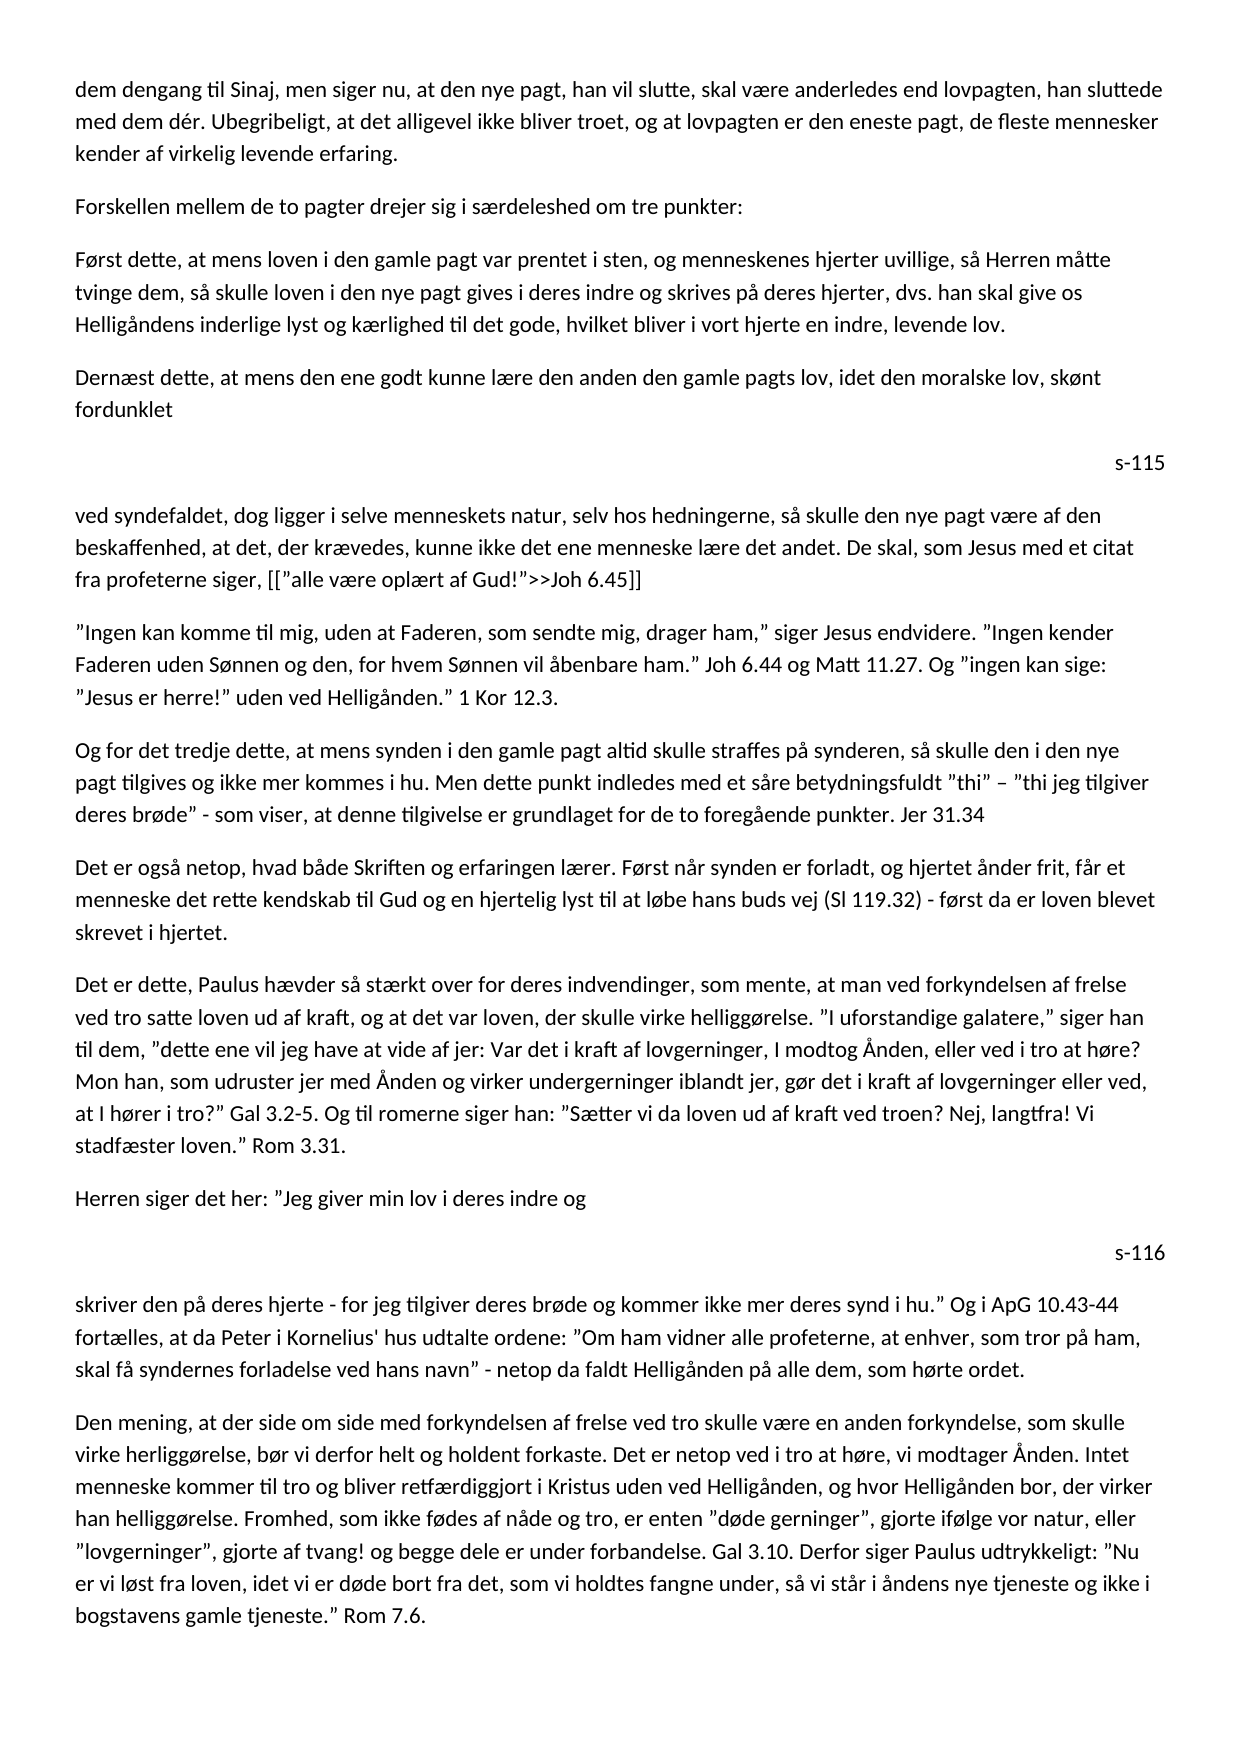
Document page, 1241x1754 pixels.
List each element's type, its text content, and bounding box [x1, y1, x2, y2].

text Det er dette, Paulus hævder så stærkt over for deres indvendinger, som mente, at man ved forkyndelsen af frelse ved tro satte loven ud af kraft, og at det var loven, der skulle virke helliggørelse. ”I uforstandige galatere,” siger han til dem, ”dette ene vil jeg have at vide af jer: Var det i kraft af lovgerninger, I modtog Ånden, eller ved i tro at høre? Mon han, som udruster jer med Ånden og virker undergerninger iblandt jer, gør det i kraft af lovgerninger eller ved, at I hører i tro?” Gal 3.2-5. Og til romerne siger han: ”Sætter vi da loven ud af kraft ved troen? Nej, langtfra! Vi stadfæster loven.” Rom 3.31. [75, 971, 1165, 1159]
text ved syndefaldet, dog ligger i selve menneskets natur, selv hos hedningerne, så skulle den nye pagt være af den beskaffenhed, at det, der krævedes, kunne ikke det ene menneske lære det andet. De skal, som Jesus med et citat fra profeterne siger, [[”alle være oplært af Gud!”>>Joh 6.45]] [75, 501, 1165, 593]
text Herren siger det her: ”Jeg giver min lov i deres indre og [75, 1184, 1165, 1213]
text ”Ingen kan komme til mig, uden at Faderen, som sendte mig, drager ham,” siger Jesus endvidere. ”Ingen kender Faderen uden Sønnen og den, for hvem Sønnen vil åbenbare ham.” Joh 6.44 og Matt 11.27. Og ”ingen kan sige: ”Jesus er herre!” uden ved Helligånden.” 1 Kor 12.3. [75, 618, 1165, 711]
text Dernæst dette, at mens den ene godt kunne lære den anden den gamle pagts lov, idet den moralske lov, skønt fordunklet [75, 363, 1165, 423]
text Forskellen mellem de to pagter drejer sig i særdeleshed om tre punkter: [75, 192, 1165, 220]
text skriver den på deres hjerte - for jeg tilgiver deres brøde og kommer ikke mer deres synd i hu.” Og i ApG 10.43-44 fortælles, at da Peter i Kornelius' hus udtalte ordene: ”Om ham vidner alle profeterne, at enhver, som tror på ham, skal få syndernes forladelse ved hans navn” - netop da faldt Helligånden på alle dem, som hørte ordet. [75, 1291, 1165, 1383]
text Den mening, at der side om side med forkyndelsen af frelse ved tro skulle være en anden forkyndelse, som skulle virke herliggørelse, bør vi derfor helt og holdent forkaste. Det er netop ved i tro at høre, vi modtager Ånden. Intet menneske kommer til tro og bliver retfærdiggjort i Kristus uden ved Helligånden, og hvor Helligånden bor, der virker han helliggørelse. Fromhed, som ikke fødes af nåde og tro, er enten ”døde gerninger”, gjorte ifølge vor natur, eller ”lovgerninger”, gjorte af tvang! og begge dele er under forbandelse. Gal 3.10. Derfor siger Paulus udtrykkeligt: ”Nu er vi løst fra loven, idet vi er døde bort fra det, som vi holdtes fangne under, så vi står i åndens nye tjeneste og ikke i bogstavens gamle tjeneste.” Rom 7.6. [75, 1408, 1165, 1629]
text Og for det tredje dette, at mens synden i den gamle pagt altid skulle straffes på synderen, så skulle den i den nye pagt tilgives og ikke mer kommes i hu. Men dette punkt indledes med et såre betydningsfuldt ”thi” – ”thi jeg tilgiver deres brøde” - som viser, at denne tilgivelse er grundlaget for de to foregående punkter. Jer 31.34 [75, 736, 1165, 828]
text Det er også netop, hvad både Skriften og erfaringen lærer. Først når synden er forladt, og hjertet ånder frit, får et menneske det rette kendskab til Gud og en hjertelig lyst til at løbe hans buds vej (Sl 119.32) - først da er loven blevet skrevet i hjertet. [75, 853, 1165, 946]
text s-115 [75, 448, 1165, 476]
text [75, 75, 1165, 167]
text Først dette, at mens loven i den gamle pagt var prentet i sten, og menneskenes hjerter uvillige, så Herren måtte tvinge dem, så skulle loven i den nye pagt gives i deres indre og skrives på deres hjerter, dvs. han skal give os Helligåndens inderlige lyst og kærlighed til det gode, hvilket bliver i vort hjerte en indre, levende lov. [75, 245, 1165, 338]
text s-116 [75, 1238, 1165, 1266]
